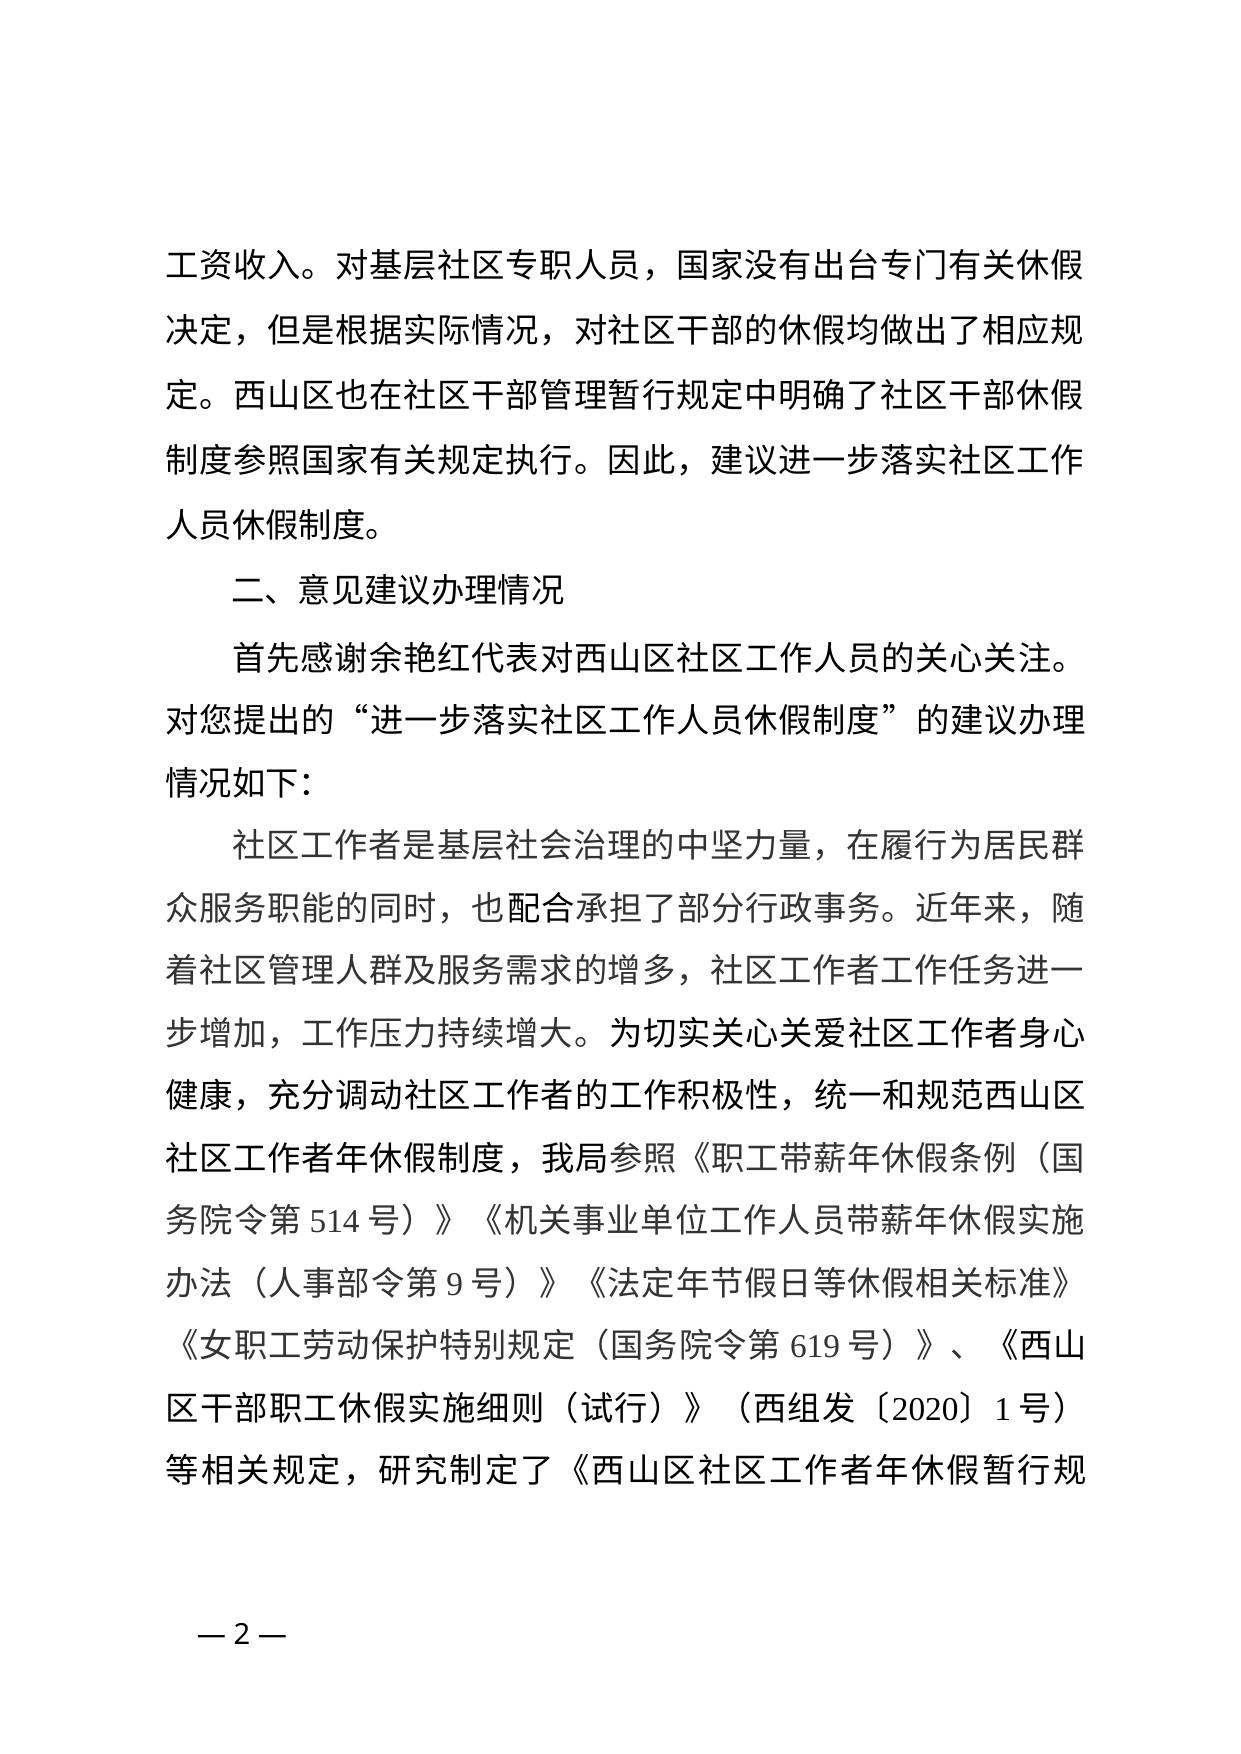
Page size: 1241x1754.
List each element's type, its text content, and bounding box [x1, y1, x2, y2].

text 首先感谢余艳红代表对西山区社区工作人员的关心关注。对您提出的“进一步落实社区工作人员休假制度”的建议办理情况如下： [165, 620, 1087, 808]
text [165, 230, 1087, 555]
list 二、意见建议办理情况 [231, 555, 1087, 620]
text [165, 808, 1087, 1560]
